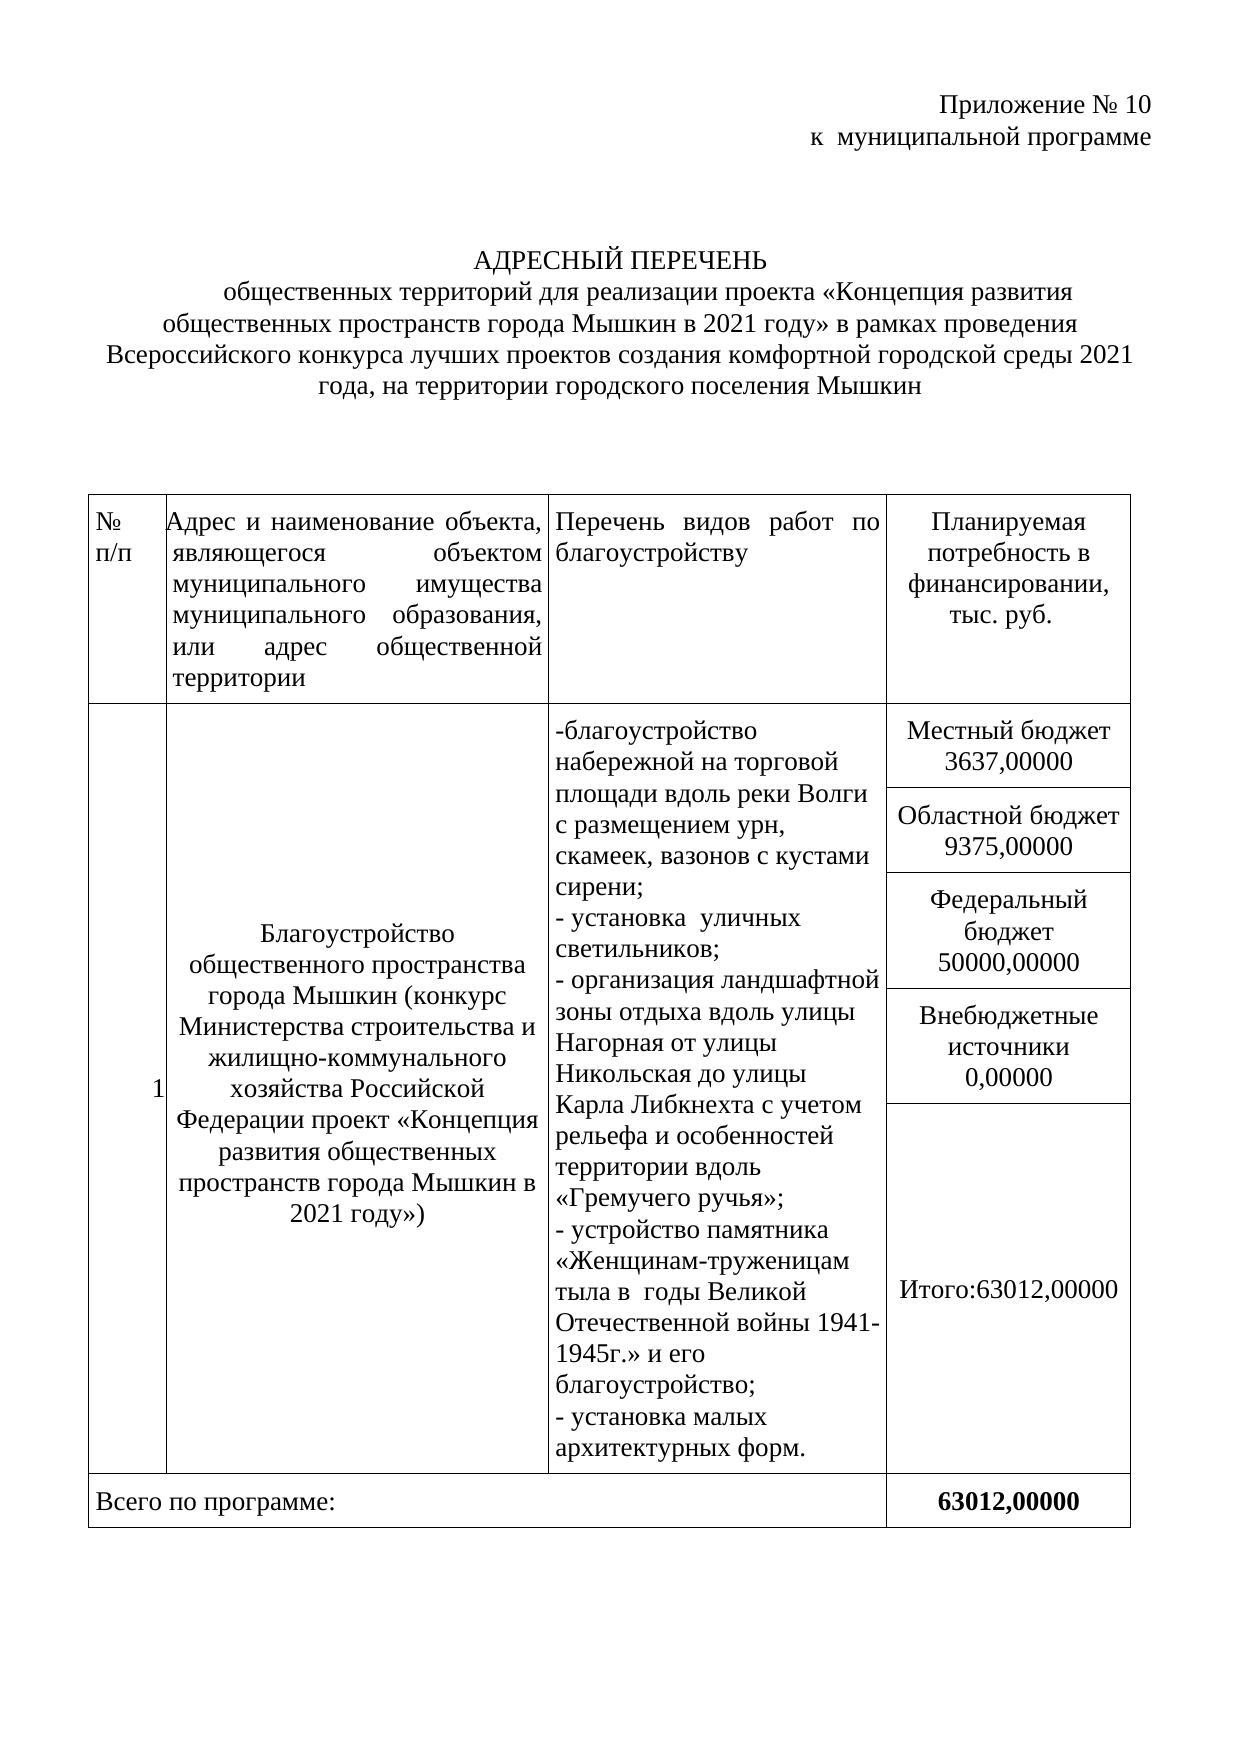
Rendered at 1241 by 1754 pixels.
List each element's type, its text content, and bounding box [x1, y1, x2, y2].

table_cell Внебюджетные источники 0,00000 [887, 989, 1130, 1103]
table_cell -благоустройство набережной на торговой площади вдоль реки Волги с размещением урн, скамеек, вазонов с кустами сирени; - установка уличных светильников; - организация ландшафтной зоны отдыха вдоль улицы Нагорная от улицы Никольская до улицы Карла Либкнехта с учетом рельефа и особенностей территории вдоль «Гремучего ручья»; - устройство памятника «Женщинам-труженицам тыла в годы Великой Отечественной войны 1941-1945г.» и его благоустройство; - установка малых архитектурных форм. [549, 704, 886, 1472]
text общественных территорий для реализации проекта «Концепция развития общественных пространств города Мышкин в 2021 году» в рамках проведения Всероссийского конкурса лучших проектов создания комфортной городской среды 2021 года, на территории городского поселения Мышкин [89, 276, 586, 400]
table_cell Федеральный бюджет 50000,00000 [887, 873, 1130, 988]
table_cell Благоустройство общественного пространства города Мышкин (конкурс Министерства строительства и жилищно-коммунального хозяйства Российской Федерации проект «Концепция развития общественных пространств города Мышкин в 2021 году») [167, 704, 548, 1472]
table_cell Местный бюджет 3637,00000 [887, 704, 1130, 787]
text общественных территорий для реализации проекта «Концепция развития общественных пространств города Мышкин в 2021 году» в рамках проведения Всероссийского конкурса лучших проектов создания комфортной городской среды 2021 года, на территории городского поселения Мышкин [368, 276, 1152, 400]
table_cell 63012,00000 [887, 1474, 1130, 1527]
table_header № п/п [89, 495, 166, 703]
table_cell Областной бюджет 9375,00000 [887, 788, 1130, 872]
table_cell Всего по программе: [89, 1474, 886, 1527]
text АДРЕСНЫЙ ПЕРЕЧЕНЬ [89, 244, 1152, 276]
table_cell 1 [89, 704, 166, 1472]
table_header Планируемая потребность в финансировании, тыс. руб. [887, 495, 1130, 703]
text Приложение № 10 [89, 89, 1152, 120]
table_header Перечень видов работ по благоустройству [549, 495, 886, 703]
table_cell Итого:63012,00000 [887, 1104, 1130, 1472]
text к муниципальной программе [89, 120, 1152, 151]
table_header Адрес и наименование объекта, являющегося объектом муниципального имущества муниципального образования, или адрес общественной территории [167, 495, 548, 703]
